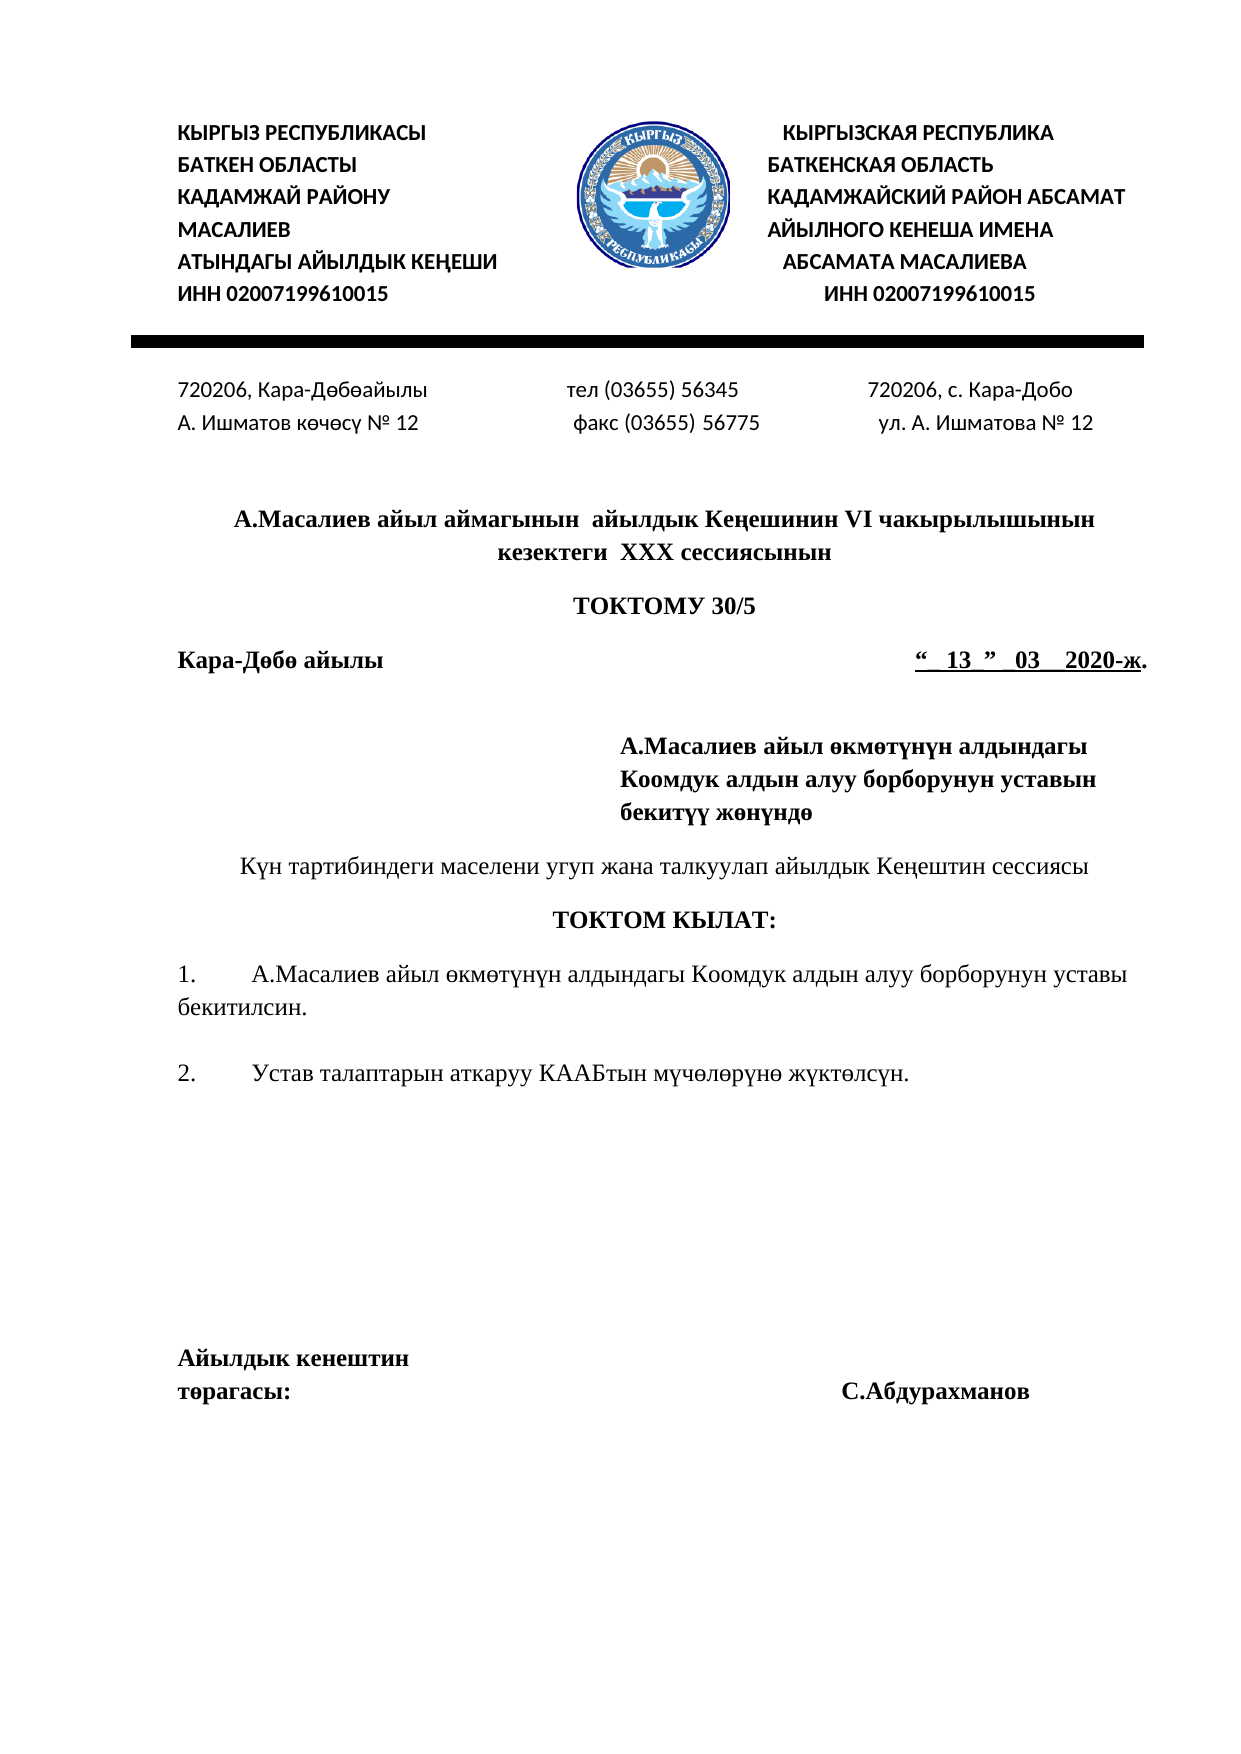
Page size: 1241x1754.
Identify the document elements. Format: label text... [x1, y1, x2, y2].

text БАТКЕН ОБЛАСТЫ БАТКЕНСКАЯ ОБЛАСТЬ [177, 150, 584, 178]
text КАДАМЖАЙ РАЙОНУ КАДАМЖАЙСКИЙ РАЙОН АБСАМАТ МАСАЛИЕВ АЙЫЛНОГО КЕНЕША ИМЕНА [177, 182, 586, 243]
text АТЫНДАГЫ АЙЫЛДЫК КЕҢЕШИ АБСАМАТА МАСАЛИЕВА [177, 247, 1152, 275]
list А.Масалиев айыл өкмөтүнүн алдындагы Коомдук алдын алуу борборунун уставы бекитилсин. [177, 959, 1152, 1021]
text ИНН 02007199610015 ИНН 02007199610015 [177, 279, 1152, 307]
text ТОКТОМУ 30/5 [177, 591, 1152, 620]
text КАДАМЖАЙ РАЙОНУ КАДАМЖАЙСКИЙ РАЙОН АБСАМАТ МАСАЛИЕВ АЙЫЛНОГО КЕНЕША ИМЕНА [718, 182, 1152, 243]
text Күн тартибиндеги маселени угуп жана талкуулап айылдык Кеңештин сессиясы [177, 851, 1152, 880]
text А.Масалиев айыл аймагынын айылдык Кеңешинин VI чакырылышынын кезектеги XXХ сессиясынын [177, 504, 1152, 566]
text төрагасы: С.Абдурахманов [177, 1376, 1152, 1404]
text Кара-Дөбө айылы “_ 13_” _03__2020-ж. [177, 645, 1152, 674]
text А. Ишматов көчөсү № 12 факс (03655) 56775 ул. А. Ишматова № 12 [177, 408, 1152, 436]
text Айылдык кенештин [177, 1343, 1152, 1372]
text ТОКТОМ КЫЛАТ: [177, 905, 1152, 934]
picture [576, 121, 730, 268]
text КЫРГЫЗ РЕСПУБЛИКАСЫ КЫРГЫЗСКАЯ РЕСПУБЛИКА [177, 118, 1152, 146]
text 720206, Кара-Дөбөайылы тел (03655) 56345 720206, с. Кара-Добо [177, 376, 1152, 404]
text А.Масалиев айыл өкмөтүнүн алдындагы Коомдук алдын алуу борборунун уставын бекитүү жөнүндө [620, 731, 1152, 826]
text БАТКЕН ОБЛАСТЫ БАТКЕНСКАЯ ОБЛАСТЬ [723, 150, 1152, 178]
list Устав талаптарын аткаруу КААБтын мүчөлөрүнө жүктөлсүн. [177, 1058, 1152, 1087]
